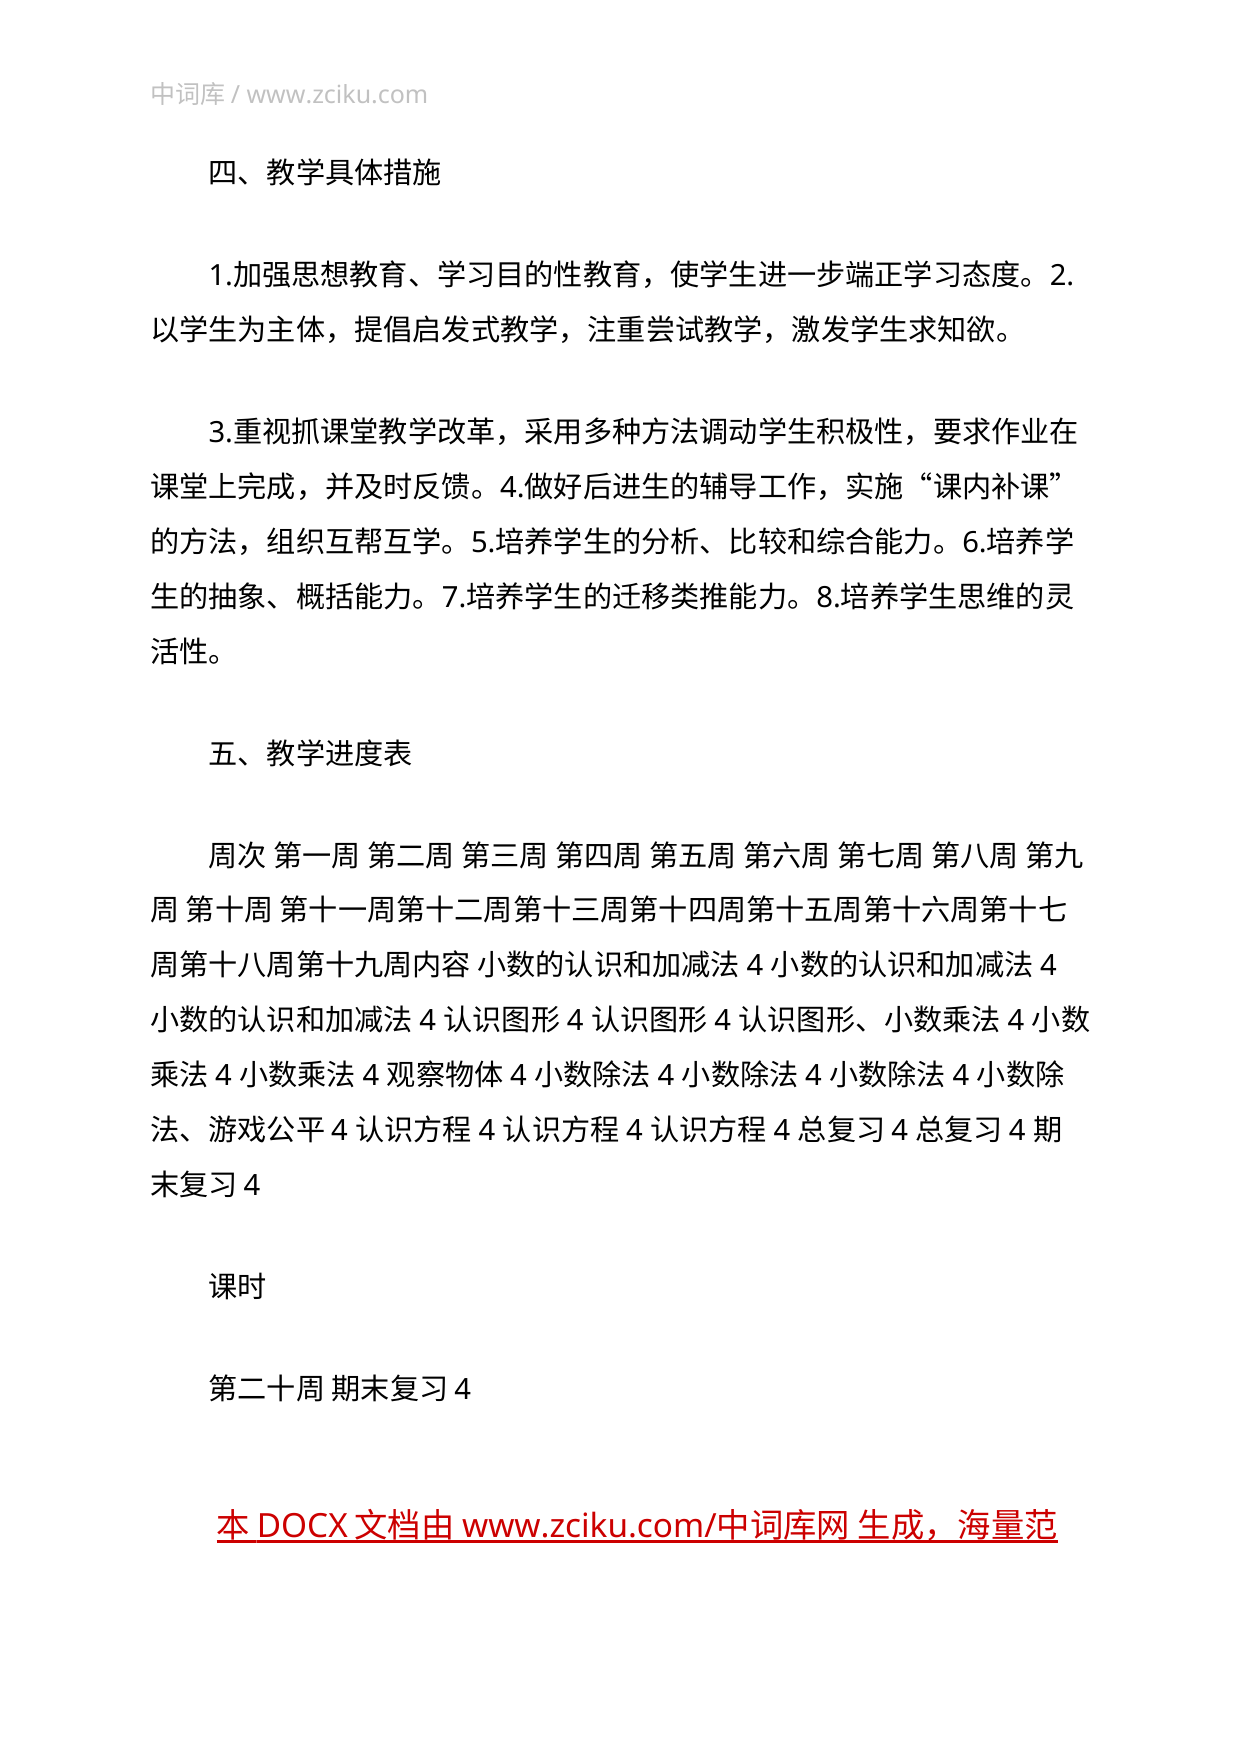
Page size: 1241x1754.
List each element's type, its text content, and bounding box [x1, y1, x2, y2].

text 3.重视抓课堂教学改革，采用多种方法调动学生积极性，要求作业在课堂上完成，并及时反馈。4.做好后进生的辅导工作，实施“课内补课”的方法，组织互帮互学。5.培养学生的分析、比较和综合能力。6.培养学生的抽象、概括能力。7.培养学生的迁移类推能力。8.培养学生思维的灵活性。 [150, 408, 1090, 671]
text 第二十周 期末复习4 [150, 1366, 1090, 1408]
text 课时 [150, 1264, 1090, 1306]
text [150, 1499, 1090, 1547]
text 周次 第一周 第二周 第三周 第四周 第五周 第六周 第七周 第八周 第九周 第十周 第十一周第十二周第十三周第十四周第十五周第十六周第十七周第十八周第十九周内容 小数的认识和加减法 4 小数的认识和加减法 4 小数的认识和加减法 4 认识图形 4 认识图形 4 认识图形、小数乘法 4 小数乘法 4 小数乘法 4 观察物体 4 小数除法 4 小数除法 4 小数除法 4 小数除法、游戏公平4 认识方程 4 认识方程 4 认识方程 4 总复习4 总复习4 期末复习4 [150, 832, 1090, 1204]
text 四、教学具体措施 [150, 150, 1090, 192]
text 五、教学进度表 [150, 730, 1090, 773]
text 1.加强思想教育、学习目的性教育，使学生进一步端正学习态度。2.以学生为主体，提倡启发式教学，注重尝试教学，激发学生求知欲。 [150, 252, 1090, 349]
